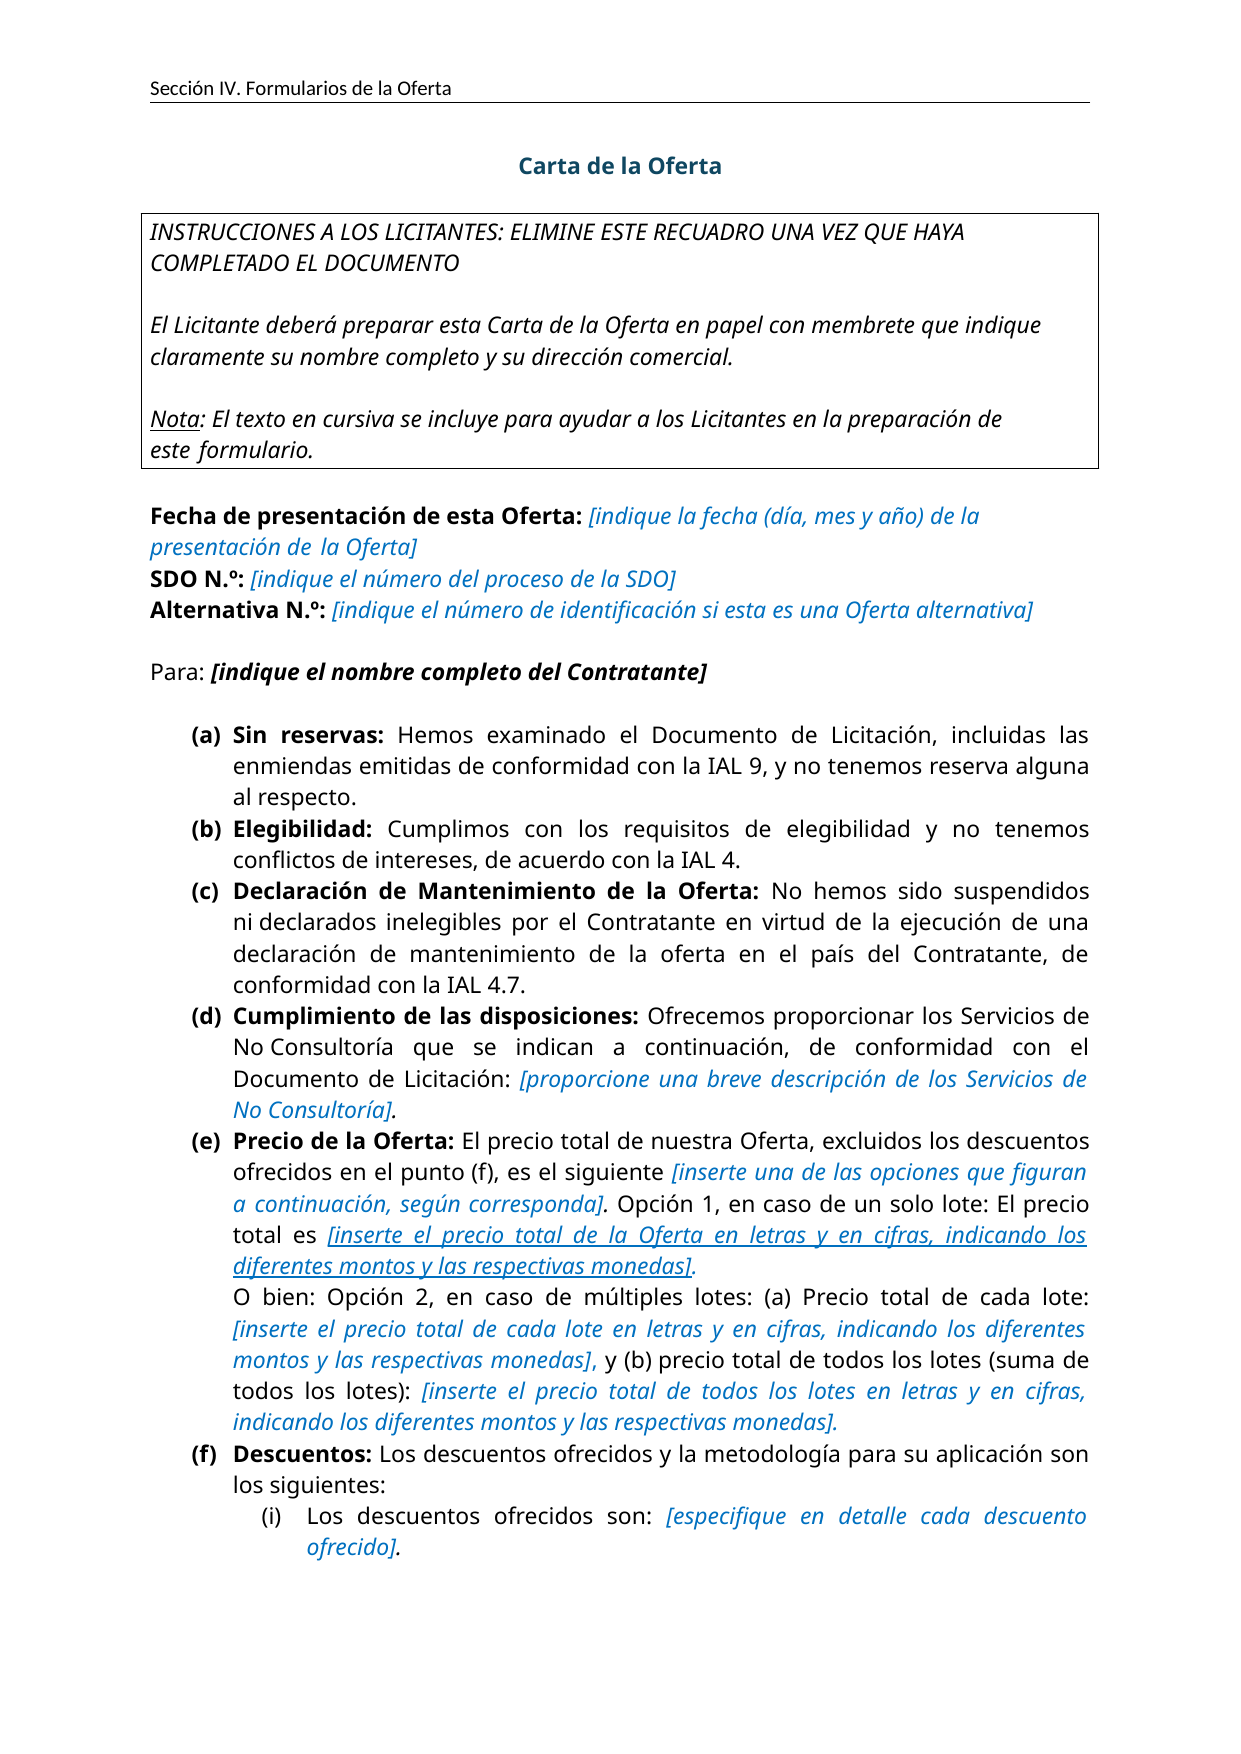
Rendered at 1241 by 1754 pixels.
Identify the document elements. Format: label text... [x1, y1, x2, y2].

text Para: [indique el nombre completo del Contratante] [150, 656, 1090, 687]
text (i) Los descuentos ofrecidos son: [especifique en detalle cada descuento ofrecido]. [261, 1500, 1090, 1562]
list Cumplimiento de las disposiciones: Ofrecemos proporcionar los Servicios de No Consultoría que se indican a continuación, de conformidad con el Documento de Licitación: [proporcione una breve descripción de los Servicios de No Consultoría]. [191, 1000, 1090, 1125]
list Declaración de Mantenimiento de la Oferta: No hemos sido suspendidos ni declarados inelegibles por el Contratante en virtud de la ejecución de una declaración de mantenimiento de la oferta en el país del Contratante, de conformidad con la IAL 4.7. [191, 875, 1090, 1000]
list Precio de la Oferta: El precio total de nuestra Oferta, excluidos los descuentos ofrecidos en el punto (f), es el siguiente [inserte una de las opciones que figuran a continuación, según corresponda]. Opción 1, en caso de un solo lote: El precio total es [inserte el precio total de la Oferta en letras y en cifras, indicando los diferentes montos y las respectivas monedas]. [191, 1125, 1090, 1281]
list Sin reservas: Hemos examinado el Documento de Licitación, incluidas las enmiendas emitidas de conformidad con la IAL 9, y no tenemos reserva alguna al respecto. [191, 719, 1090, 812]
list Elegibilidad: Cumplimos con los requisitos de elegibilidad y no tenemos conflictos de intereses, de acuerdo con la IAL 4. [191, 812, 1090, 875]
text El Licitante deberá preparar esta Carta de la Oferta en papel con membrete que indique claramente su nombre completo y su dirección comercial. [150, 309, 1090, 372]
text SDO N.º: [indique el número del proceso de la SDO] [150, 562, 1090, 594]
text Nota: El texto en cursiva se incluye para ayudar a los Licitantes en la preparación de este formulario. [142, 400, 1098, 468]
text INSTRUCCIONES A LOS LICITANTES: ELIMINE ESTE RECUADRO UNA VEZ QUE HAYA COMPLETADO EL DOCUMENTO [142, 214, 1098, 278]
text Alternativa N.º: [indique el número de identificación si esta es una Oferta alternativa] [150, 594, 1090, 625]
list Descuentos: Los descuentos ofrecidos y la metodología para su aplicación son los siguientes: [191, 1437, 1090, 1500]
subtitle Carta de la Oferta [150, 150, 1090, 181]
text Fecha de presentación de esta Oferta: [indique la fecha (día, mes y año) de la presentación de la Oferta] [150, 500, 1090, 562]
text O bien: Opción 2, en caso de múltiples lotes: (a) Precio total de cada lote: [inserte el precio total de cada lote en letras y en cifras, indicando los diferentes montos y las respectivas monedas], y (b) precio total de todos los lotes (suma de todos los lotes): [inserte el precio total de todos los lotes en letras y en cifras, indicando los diferentes montos y las respectivas monedas]. [233, 1281, 1090, 1437]
